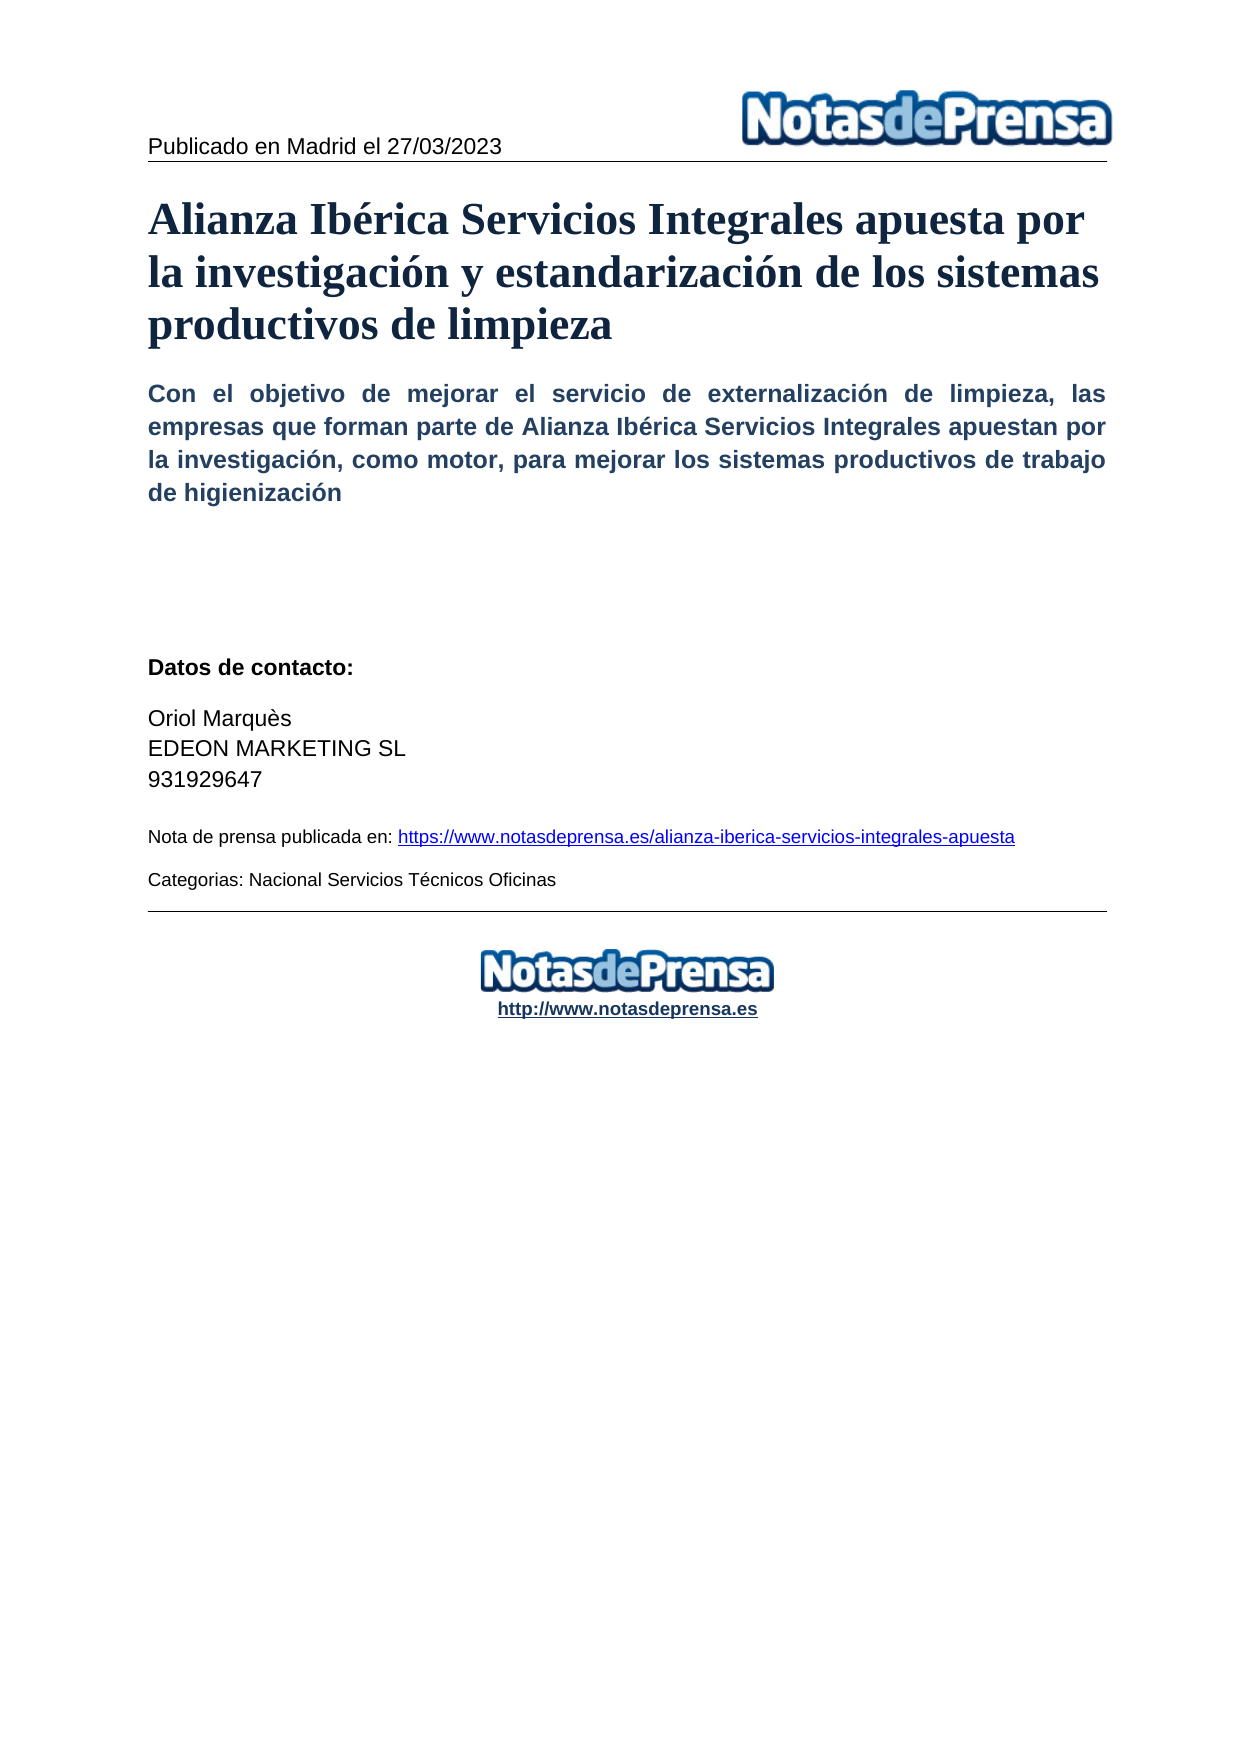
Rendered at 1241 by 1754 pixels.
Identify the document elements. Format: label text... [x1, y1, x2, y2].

text http://www.notasdeprensa.es [148, 998, 1107, 1019]
text Datos de contacto: [148, 654, 1107, 681]
subtitle Con el objetivo de mejorar el servicio de externalización de limpieza, las empresas que forman parte de Alianza Ibérica Servicios Integrales apuestan por la investigación, como motor, para mejorar los sistemas productivos de trabajo de higienización [148, 379, 1107, 507]
picture [742, 90, 1113, 148]
subtitle Alianza Ibérica Servicios Integrales apuesta por la investigación y estandarización de los sistemas productivos de limpieza [148, 192, 1107, 350]
text Publicado en Madrid el 27/03/2023 [148, 133, 1107, 161]
text Oriol Marquès [148, 705, 1063, 732]
text Categorias: Nacional Servicios Técnicos Oficinas [148, 868, 1107, 890]
picture [480, 948, 775, 994]
text EDEON MARKETING SL [148, 735, 1063, 762]
text Nota de prensa publicada en: https://www.notasdeprensa.es/alianza-iberica-servicios-integrales-apuesta [148, 826, 1107, 848]
text 931929647 [148, 766, 1063, 792]
